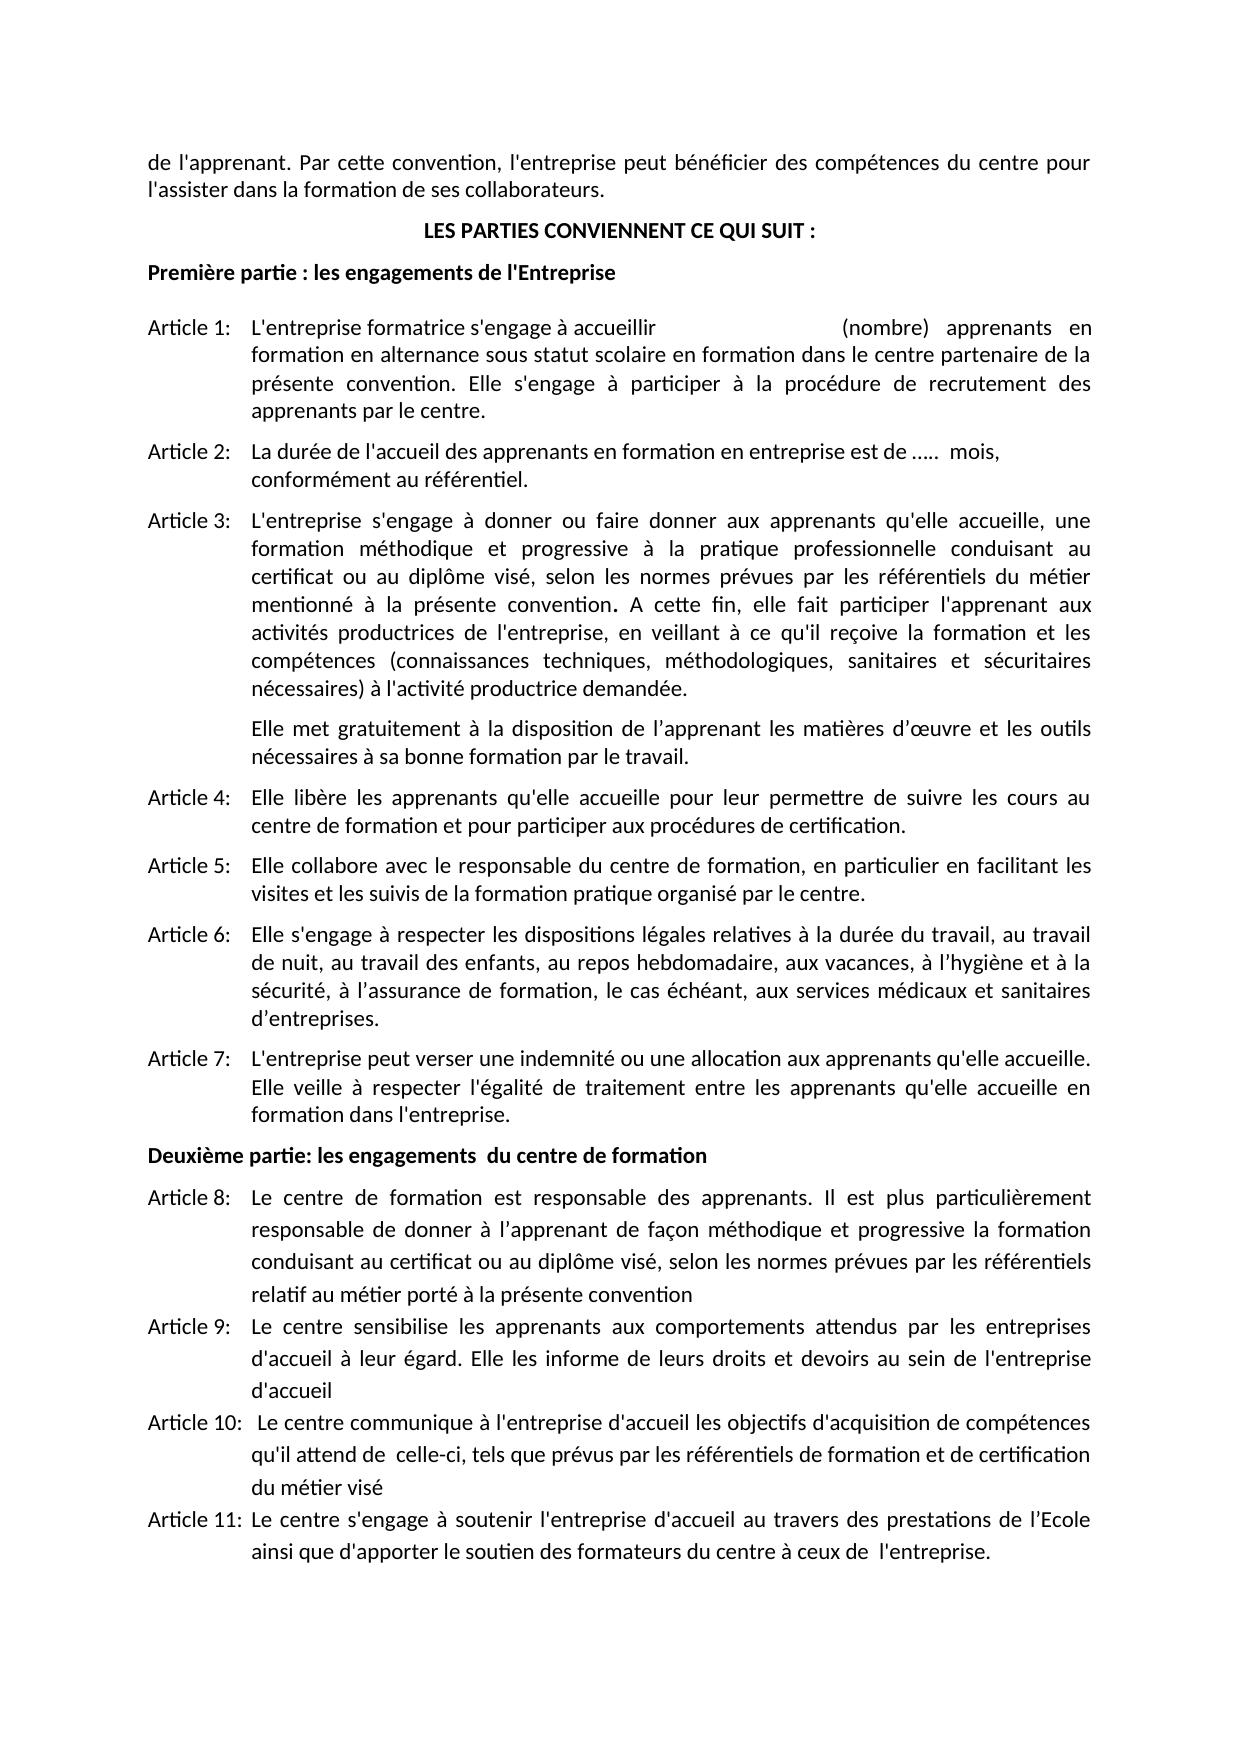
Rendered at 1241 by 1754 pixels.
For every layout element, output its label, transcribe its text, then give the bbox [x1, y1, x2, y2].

text Article 1: L'entreprise formatrice s'engage à accueillir (nombre) apprenants en formation en alternance sous statut scolaire en formation dans le centre partenaire de la présente convention. Elle s'engage à participer à la procédure de recrutement des apprenants par le centre. [148, 313, 1093, 425]
text Elle met gratuitement à la disposition de l’apprenant les matières d’œuvre et les outils nécessaires à sa bonne formation par le travail. [251, 714, 1093, 770]
text Article 7: L'entreprise peut verser une indemnité ou une allocation aux apprenants qu'elle accueille. Elle veille à respecter l'égalité de traitement entre les apprenants qu'elle accueille en formation dans l'entreprise. [148, 1044, 1093, 1129]
text Article 9: Le centre sensibilise les apprenants aux comportements attendus par les entreprises d'accueil à leur égard. Elle les informe de leurs droits et devoirs au sein de l'entreprise d'accueil [148, 1312, 1093, 1404]
text Article 10: Le centre communique à l'entreprise d'accueil les objectifs d'acquisition de compétences qu'il attend de celle-ci, tels que prévus par les référentiels de formation et de certification du métier visé [148, 1408, 1093, 1501]
text Article 6: Elle s'engage à respecter les dispositions légales relatives à la durée du travail, au travail de nuit, au travail des enfants, au repos hebdomadaire, aux vacances, à l’hygiène et à la sécurité, à l’assurance de formation, le cas échéant, aux services médicaux et sanitaires d’entreprises. [148, 920, 1093, 1032]
text Article 2: La durée de l'accueil des apprenants en formation en entreprise est de ….. mois, conformément au référentiel. [148, 437, 1093, 493]
text Article 11: Le centre s'engage à soutenir l'entreprise d'accueil au travers des prestations de l’Ecole ainsi que d'apporter le soutien des formateurs du centre à ceux de l'entreprise. [148, 1505, 1093, 1565]
text Article 5: Elle collabore avec le responsable du centre de formation, en particulier en facilitant les visites et les suivis de la formation pratique organisé par le centre. [148, 851, 1093, 907]
text LES PARTIES CONVIENNENT CE QUI SUIT : [148, 216, 1093, 244]
text Deuxième partie: les engagements du centre de formation [148, 1141, 1093, 1169]
text Article 8: Le centre de formation est responsable des apprenants. Il est plus particulièrement responsable de donner à l’apprenant de façon méthodique et progressive la formation conduisant au certificat ou au diplôme visé, selon les normes prévues par les référentiels relatif au métier porté à la présente convention [148, 1183, 1093, 1308]
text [148, 148, 1093, 204]
text Première partie : les engagements de l'Entreprise [148, 258, 1093, 286]
text Article 3: L'entreprise s'engage à donner ou faire donner aux apprenants qu'elle accueille, une formation méthodique et progressive à la pratique professionnelle conduisant au certificat ou au diplôme visé, selon les normes prévues par les référentiels du métier mentionné à la présente convention. A cette fin, elle fait participer l'apprenant aux activités productrices de l'entreprise, en veillant à ce qu'il reçoive la formation et les compétences (connaissances techniques, méthodologiques, sanitaires et sécuritaires nécessaires) à l'activité productrice demandée. [148, 506, 1093, 702]
text Article 4: Elle libère les apprenants qu'elle accueille pour leur permettre de suivre les cours au centre de formation et pour participer aux procédures de certification. [148, 783, 1093, 839]
